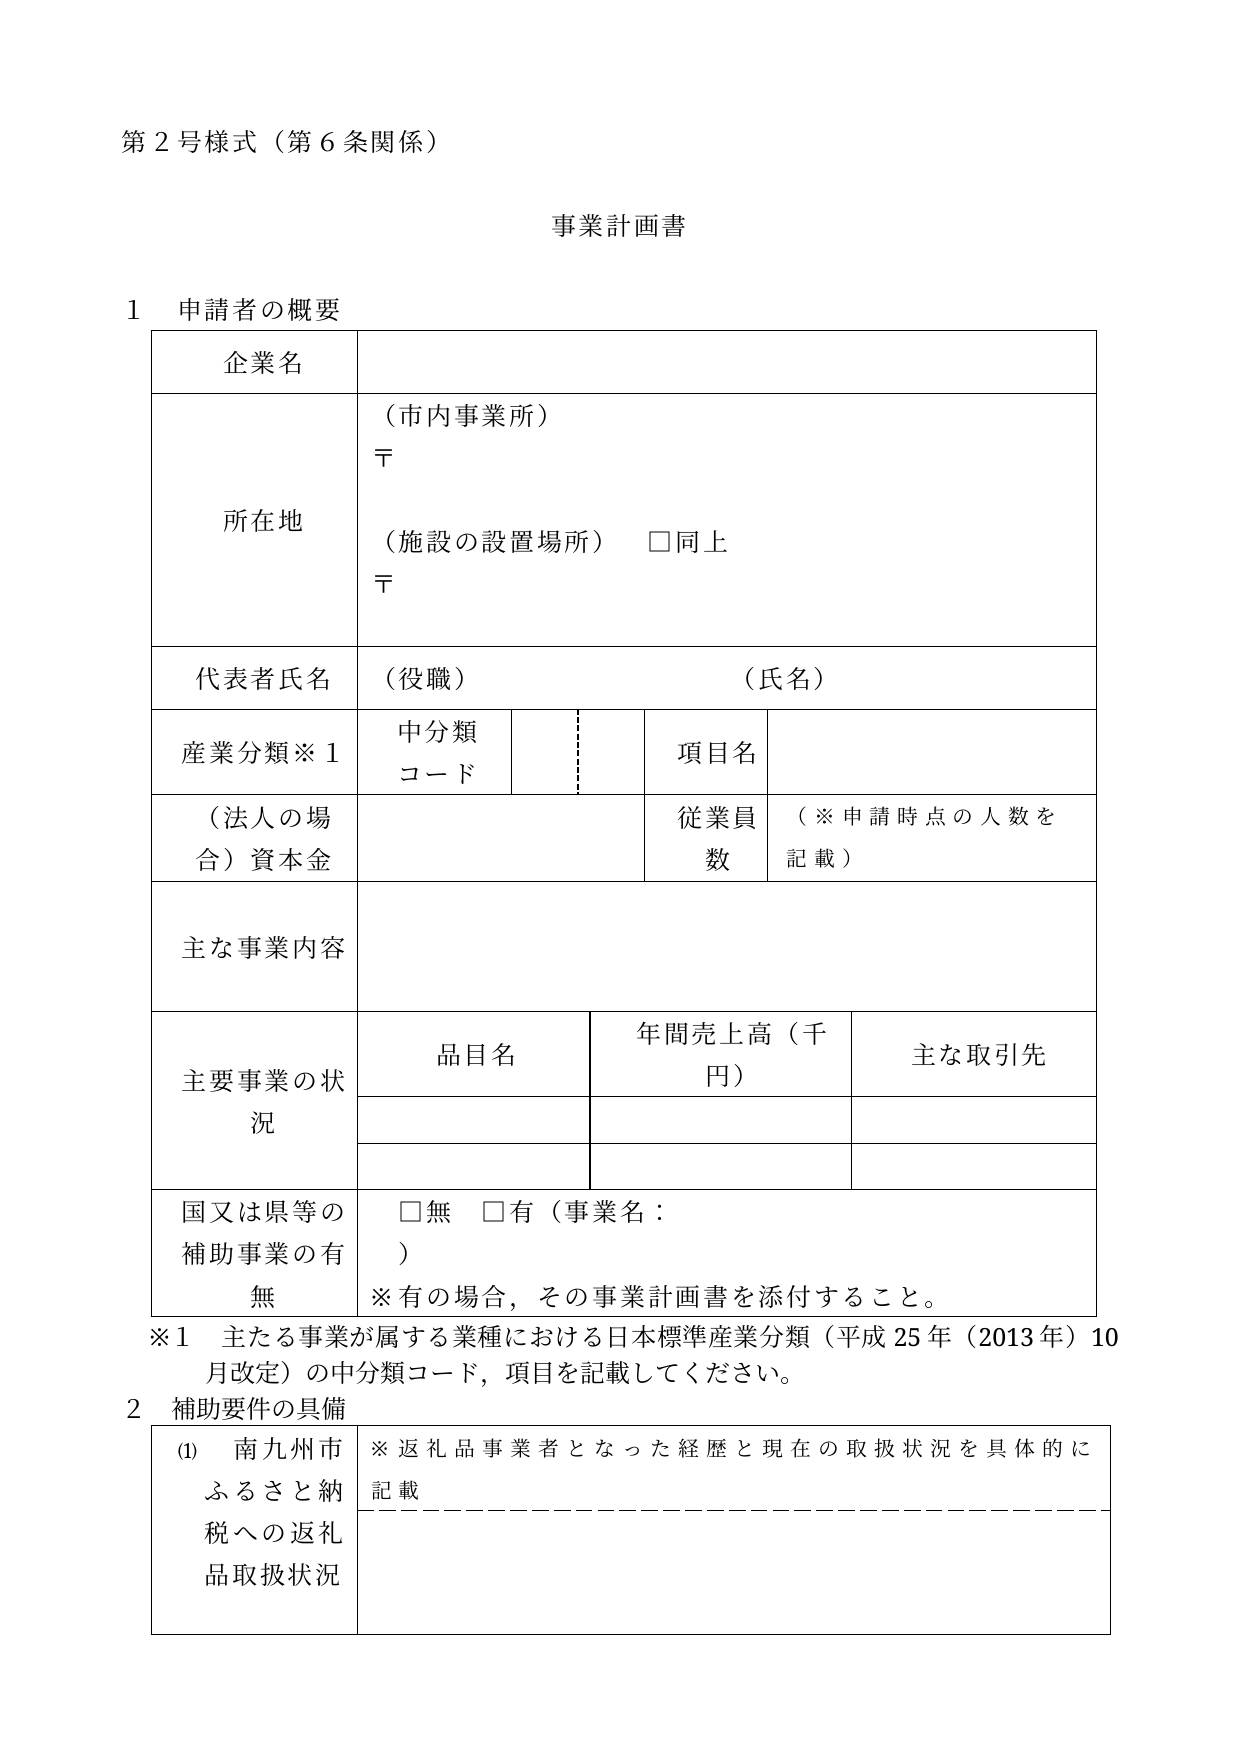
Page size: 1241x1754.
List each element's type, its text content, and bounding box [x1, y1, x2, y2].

table_cell 品目名 [358, 1012, 589, 1096]
text 第２号様式（第６条関係） [121, 119, 1119, 162]
table_cell □無 □有（事業名： ） ※有の場合，その事業計画書を添付すること。 [358, 1190, 1096, 1316]
table_cell （市内事業所） 〒 （施設の設置場所） □同上 〒 [358, 394, 1096, 646]
table_cell [852, 1097, 1096, 1142]
text ※１ 主たる事業が属する業種における日本標準産業分類（平成25年（2013年）10月改定）の中分類コード，項目を記載してください。 [149, 1317, 1119, 1389]
text １ 申請者の概要 [121, 288, 1119, 330]
table_cell [358, 882, 1096, 1011]
table_cell [512, 710, 578, 794]
table_cell [358, 795, 644, 881]
table_cell 国又は県等の補助事業の有無 [152, 1190, 357, 1316]
table_cell [578, 710, 644, 794]
table_cell 従業員数 [645, 795, 767, 881]
table_cell 主要事業の状況 [152, 1012, 357, 1189]
table_cell 産業分類※１ [152, 710, 357, 794]
table_cell [591, 1097, 851, 1142]
table_cell [358, 1510, 1110, 1633]
table_cell 中分類 コード [358, 710, 511, 794]
table_cell （役職） （氏名） [358, 647, 1096, 708]
table_cell 所在地 [152, 394, 357, 646]
text ２ 補助要件の具備 [121, 1389, 1119, 1425]
table_header 企業名 [152, 331, 357, 392]
text 事業計画書 [121, 204, 1119, 246]
table_cell [768, 710, 1096, 794]
table_cell 項目名 [645, 710, 767, 794]
table_cell 年間売上高（千円） [591, 1012, 851, 1096]
table_cell [591, 1144, 851, 1189]
table_cell 主な取引先 [852, 1012, 1096, 1096]
table_header ⑴ 南九州市ふるさと納税への返礼品取扱状況 [152, 1426, 357, 1633]
table_header ※返礼品事業者となった経歴と現在の取扱状況を具体的に記載 [358, 1426, 1110, 1510]
table_cell [358, 1097, 589, 1142]
table_cell [358, 1144, 589, 1189]
table_cell 主な事業内容 [152, 882, 357, 1011]
table_cell （法人の場合）資本金 [152, 795, 357, 881]
table_header [358, 331, 1096, 392]
table_cell （※申請時点の人数を記載） [768, 795, 1096, 881]
table_cell [852, 1144, 1096, 1189]
table_cell 代表者氏名 [152, 647, 357, 708]
